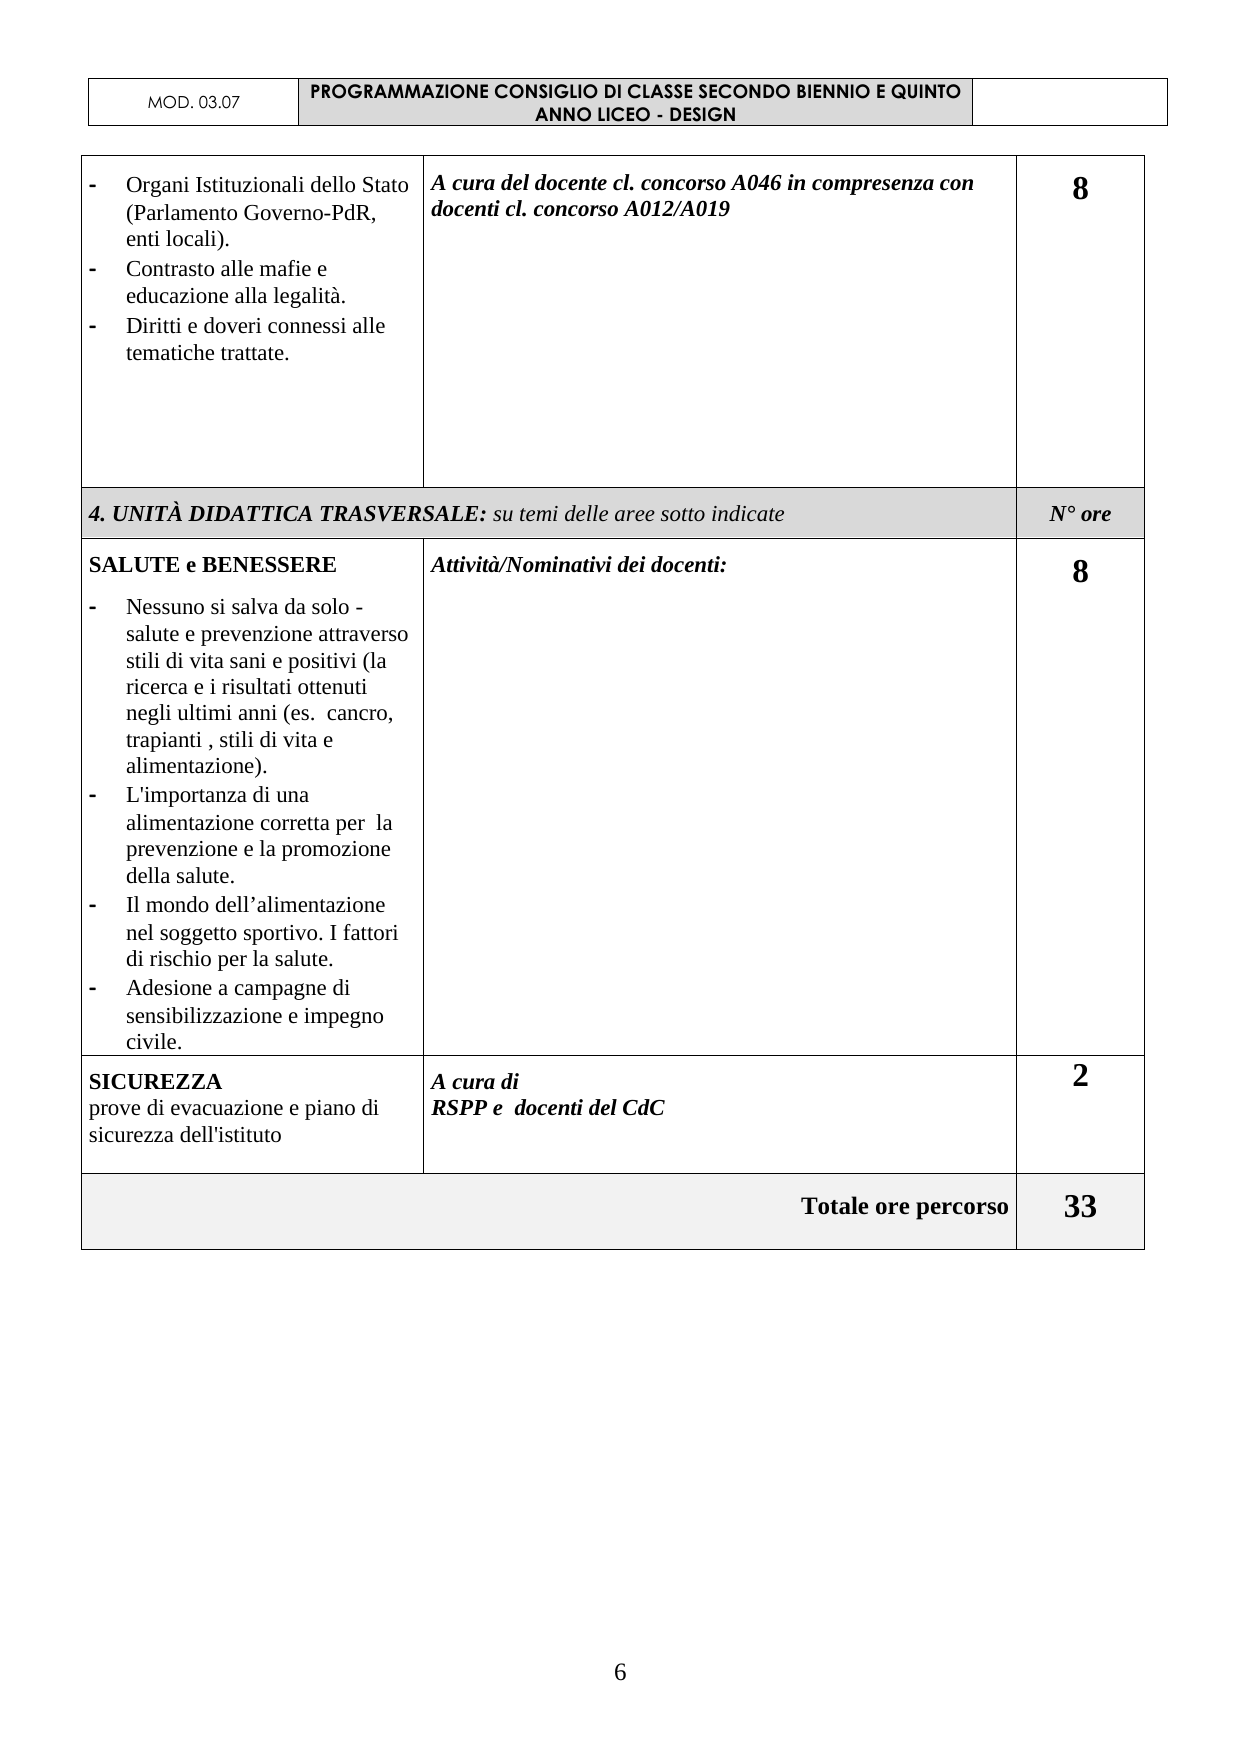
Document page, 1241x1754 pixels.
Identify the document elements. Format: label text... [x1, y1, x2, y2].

table_cell Totale ore percorso [82, 1174, 1016, 1249]
table_cell SALUTE e BENESSERE Nessuno si salva da solo - salute e prevenzione attraverso stili di vita sani e positivi (la ricerca e i risultati ottenuti negli ultimi anni (es. cancro, trapianti , stili di vita e alimentazione). L'importanza di una alimentazione corretta per la prevenzione e la promozione della salute. Il mondo dell’alimentazione nel soggetto sportivo. I fattori di rischio per la salute. Adesione a campagne di sensibilizzazione e impegno civile. [82, 539, 423, 1054]
table_cell 8 [1017, 156, 1144, 487]
table_cell Organi Istituzionali dello Stato (Parlamento Governo-PdR, enti locali). Contrasto alle mafie e educazione alla legalità. Diritti e doveri connessi alle tematiche trattate. [82, 156, 423, 487]
table_cell Attività/Nominativi dei docenti: [424, 539, 1016, 1054]
table_cell 33 [1017, 1174, 1144, 1249]
table_cell 8 [1017, 539, 1144, 1054]
table_cell 4. UNITÀ DIDATTICA TRASVERSALE: su temi delle aree sotto indicate [82, 488, 1016, 537]
table_cell A cura di RSPP e docenti del CdC [424, 1056, 1016, 1172]
table_cell A cura del docente cl. concorso A046 in compresenza con docenti cl. concorso A012/A019 [424, 156, 1016, 487]
table_cell N° ore [1017, 488, 1144, 537]
table_cell SICUREZZA prove di evacuazione e piano di sicurezza dell'istituto [82, 1056, 423, 1172]
table_cell 2 [1017, 1056, 1144, 1172]
